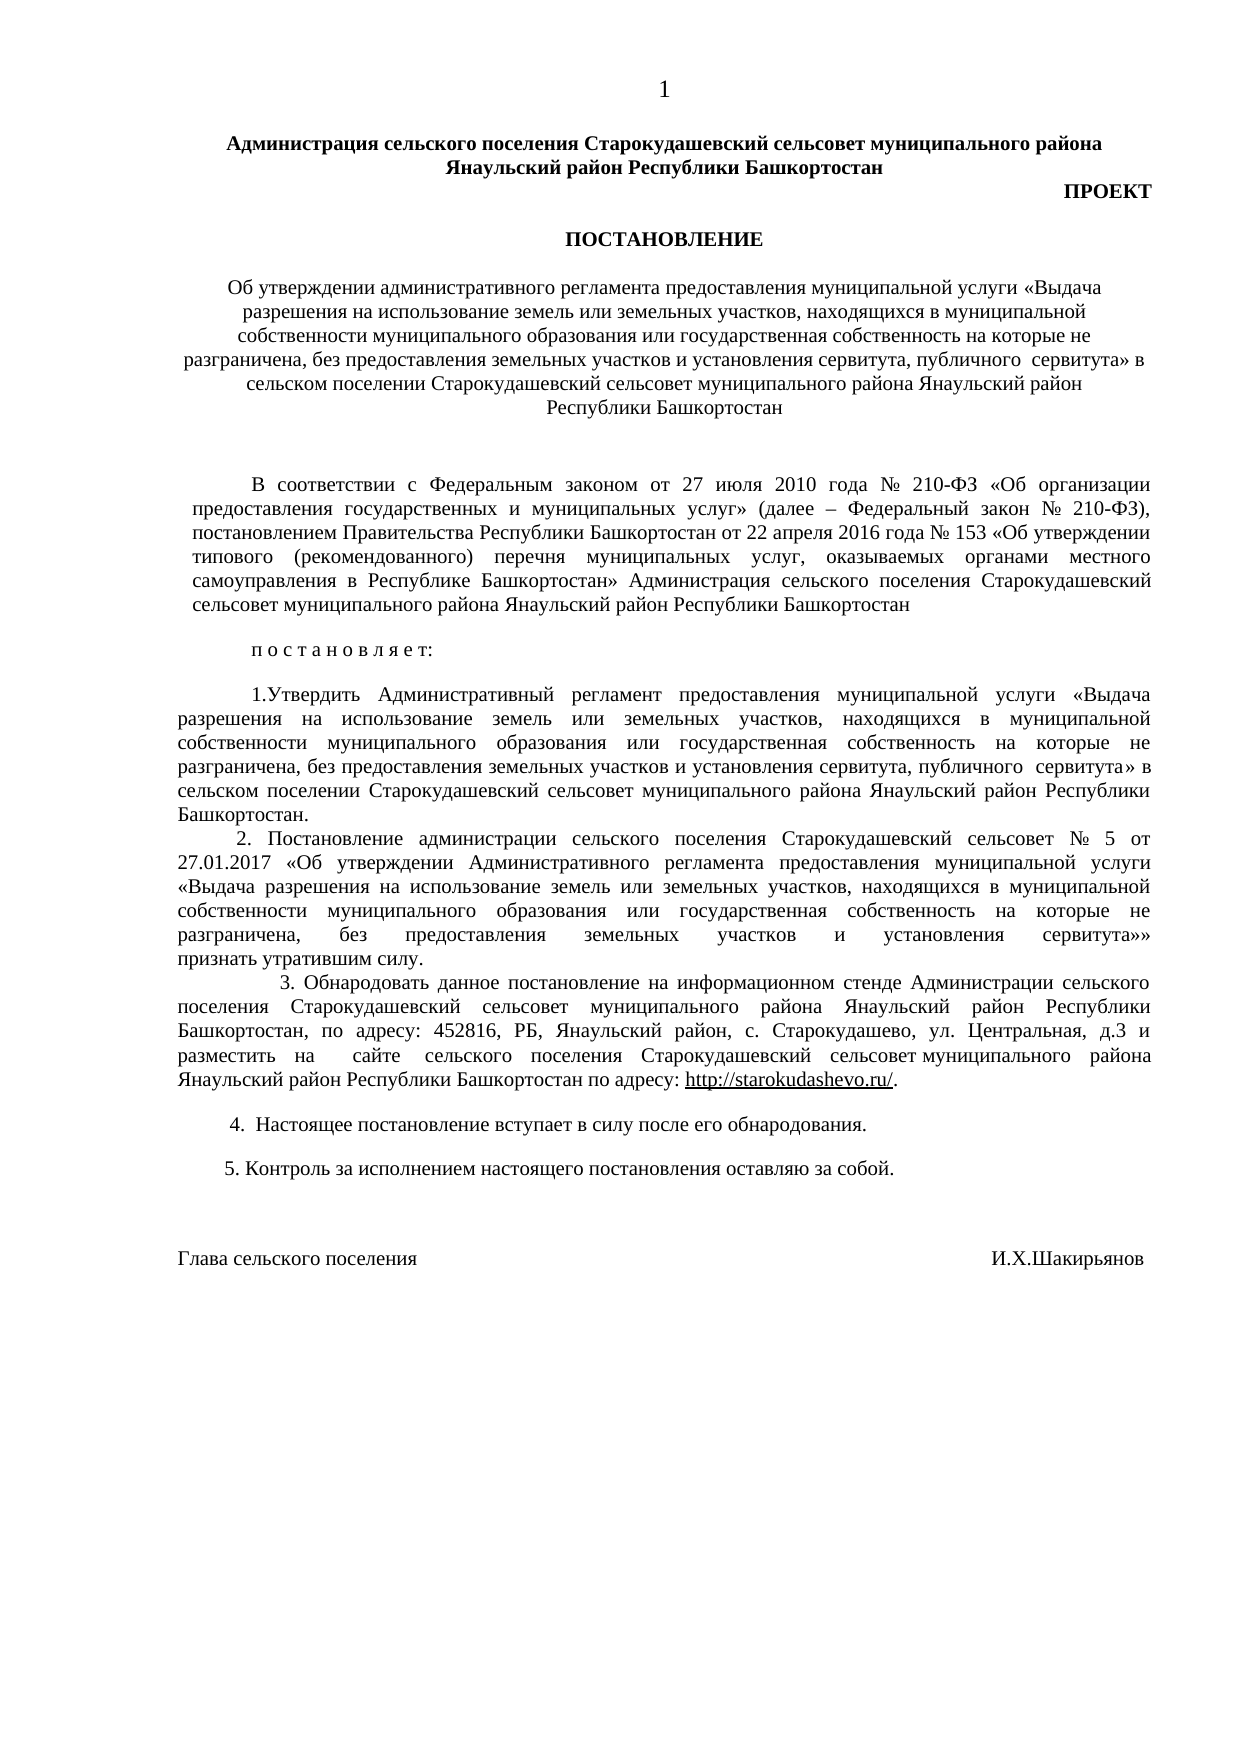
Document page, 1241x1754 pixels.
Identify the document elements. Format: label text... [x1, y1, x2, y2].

text Республики Башкортостан [177, 395, 1152, 419]
text 2. Постановление администрации сельского поселения Старокудашевский сельсовет № 5 от 27.01.2017 «Об утверждении Административного регламента предоставления муниципальной услуги «Выдача разрешения на использование земель или земельных участков, находящихся в муниципальной собственности муниципального образования или государственная собственность на которые не разграничена, без предоставления земельных участков и установления сервитута»» признать утратившим силу. [177, 826, 1152, 970]
text В соответствии с Федеральным законом от 27 июля 2010 года № 210-ФЗ «Об организации предоставления государственных и муниципальных услуг» (далее – Федеральный закон № 210-ФЗ), постановлением Правительства Республики Башкортостан от 22 апреля 2016 года № 153 «Об утверждении типового (рекомендованного) перечня муниципальных услуг, оказываемых органами местного самоуправления в Республике Башкортостан» Администрация сельского поселения Старокудашевский сельсовет муниципального района Янаульский район Республики Башкортостан [192, 471, 1152, 616]
text ПРОЕКТ [177, 179, 1152, 203]
text 3. Обнародовать данное постановление на информационном стенде Администрации сельского поселения Старокудашевский сельсовет муниципального района Янаульский район Республики Башкортостан, по адресу: 452816, РБ, Янаульский район, с. Старокудашево, ул. Центральная, д.3 и разместить на сайте сельского поселения Старокудашевский сельсовет муниципального района Янаульский район Республики Башкортостан по адресу: http://starokudashevo.ru/. [177, 970, 1152, 1091]
text ПОСТАНОВЛЕНИЕ [177, 227, 1152, 251]
text Об утверждении административного регламента предоставления муниципальной услуги «Выдача разрешения на использование земель или земельных участков, находящихся в муниципальной собственности муниципального образования или государственная собственность на которые не разграничена, без предоставления земельных участков и установления сервитута, публичного сервитута» в сельском поселении Старокудашевский сельсовет муниципального района Янаульский район [177, 275, 1152, 395]
text 4. Настоящее постановление вступает в силу после его обнародования. [177, 1111, 1152, 1136]
text Администрация сельского поселения Старокудашевский сельсовет муниципального района Янаульский район Республики Башкортостан [177, 131, 1152, 179]
text 1.Утвердить Административный регламент предоставления муниципальной услуги «Выдача разрешения на использование земель или земельных участков, находящихся в муниципальной собственности муниципального образования или государственная собственность на которые не разграничена, без предоставления земельных участков и установления сервитута, публичного сервитута» в сельском поселении Старокудашевский сельсовет муниципального района Янаульский район Республики Башкортостан. [177, 682, 1152, 826]
text п о с т а н о в л я е т: [192, 637, 1152, 661]
text Глава сельского поселения И.Х.Шакирьянов [177, 1246, 1152, 1270]
text 5. Контроль за исполнением настоящего постановления оставляю за собой. [177, 1156, 1152, 1180]
